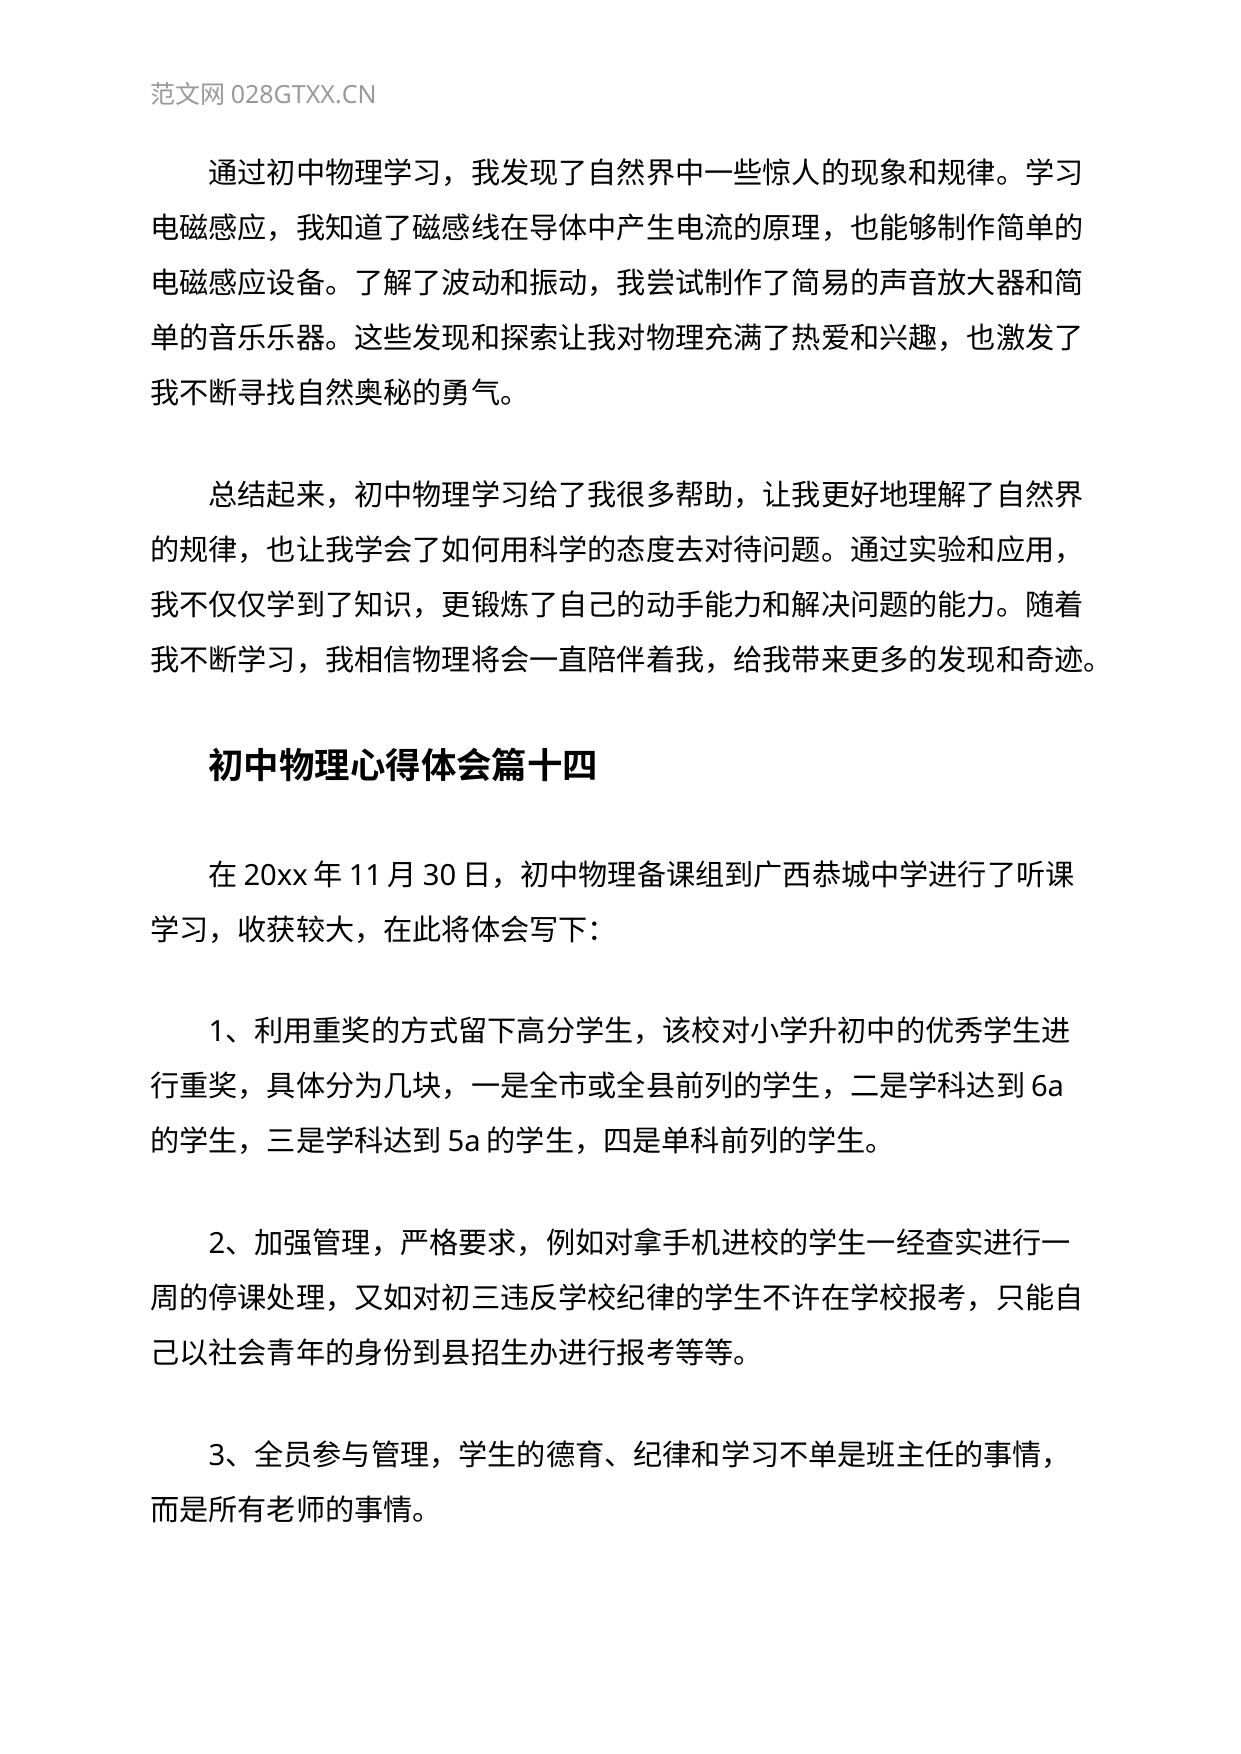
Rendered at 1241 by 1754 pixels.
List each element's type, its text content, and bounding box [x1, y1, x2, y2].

text 在20xx年11月30日，初中物理备课组到广西恭城中学进行了听课学习，收获较大，在此将体会写下： [150, 851, 1090, 948]
text 总结起来，初中物理学习给了我很多帮助，让我更好地理解了自然界的规律，也让我学会了如何用科学的态度去对待问题。通过实验和应用，我不仅仅学到了知识，更锻炼了自己的动手能力和解决问题的能力。随着我不断学习，我相信物理将会一直陪伴着我，给我带来更多的发现和奇迹。 [150, 471, 1090, 678]
text 初中物理心得体会篇十四 [150, 738, 1090, 789]
text 通过初中物理学习，我发现了自然界中一些惊人的现象和规律。学习电磁感应，我知道了磁感线在导体中产生电流的原理，也能够制作简单的电磁感应设备。了解了波动和振动，我尝试制作了简易的声音放大器和简单的音乐乐器。这些发现和探索让我对物理充满了热爱和兴趣，也激发了我不断寻找自然奥秘的勇气。 [150, 150, 1090, 412]
text 2、加强管理，严格要求，例如对拿手机进校的学生一经查实进行一周的停课处理，又如对初三违反学校纪律的学生不许在学校报考，只能自己以社会青年的身份到县招生办进行报考等等。 [150, 1220, 1090, 1372]
text 1、利用重奖的方式留下高分学生，该校对小学升初中的优秀学生进行重奖，具体分为几块，一是全市或全县前列的学生，二是学科达到6a的学生，三是学科达到5a的学生，四是单科前列的学生。 [150, 1008, 1090, 1160]
text 3、全员参与管理，学生的德育、纪律和学习不单是班主任的事情，而是所有老师的事情。 [150, 1432, 1090, 1529]
